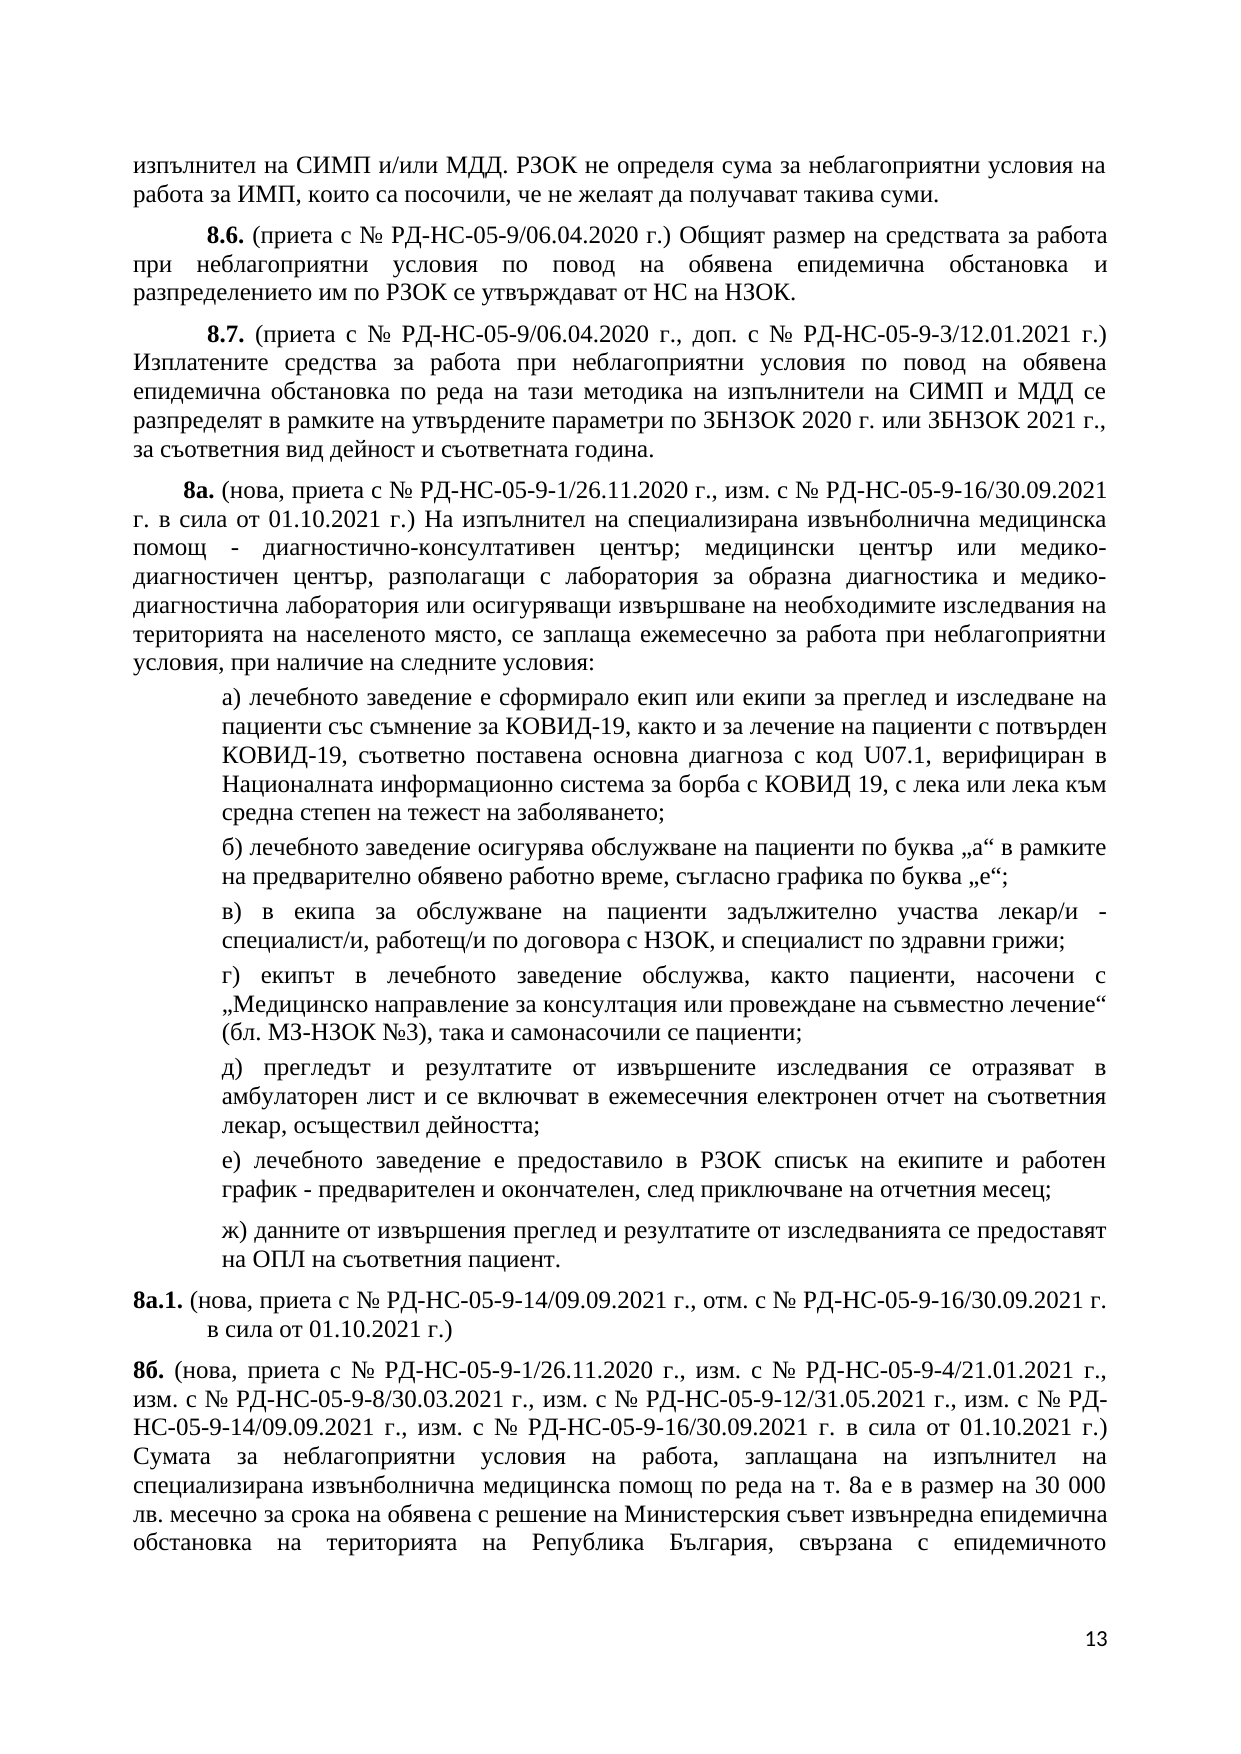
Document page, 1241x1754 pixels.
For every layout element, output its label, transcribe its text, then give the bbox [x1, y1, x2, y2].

text 8.6. (приета с № РД-НС-05-9/06.04.2020 г.) Общият размер на средствата за работа при неблагоприятни условия по повод на обявена епидемична обстановка и разпределението им по РЗОК се утвърждават от НС на НЗОК. [133, 220, 1107, 306]
list а) лечебното заведение е сформирало екип или екипи за преглед и изследване на пациенти със съмнение за КОВИД-19, както и за лечение на пациенти с потвърден КОВИД-19, съответно поставена основна диагноза с код U07.1, верифициран в Националната информационно система за борба с КОВИД 19, с лека или лека към средна степен на тежест на заболяването; [222, 682, 1107, 826]
list е) лечебното заведение е предоставило в РЗОК списък на екипите и работен график - предварителен и окончателен, след приключване на отчетния месец; [222, 1145, 1107, 1202]
list г) екипът в лечебното заведение обслужва, както пациенти, насочени с „Медицинско направление за консултация или провеждане на съвместно лечение“ (бл. МЗ-НЗОК №3), така и самонасочили се пациенти; [222, 960, 1107, 1046]
list ж) данните от извършения преглед и резултатите от изследванията се предоставят на ОПЛ на съответния пациент. [222, 1215, 1107, 1272]
text 8а.1. (нова, приета с № РД-НС-05-9-14/09.09.2021 г., отм. с № РД-НС-05-9-16/30.09.2021 г. в сила от 01.10.2021 г.) [133, 1285, 1107, 1342]
list б) лечебното заведение осигурява обслужване на пациенти по буква „а“ в рамките на предварително обявено работно време, съгласно графика по буква „е“; [222, 832, 1107, 890]
list д) прегледът и резултатите от извършените изследвания се отразяват в амбулаторен лист и се включват в ежемесечния електронен отчет на съответния лекар, осъществил дейността; [222, 1052, 1107, 1139]
list в) в екипа за обслужване на пациенти задължително участва лекар/и - специалист/и, работещ/и по договора с НЗОК, и специалист по здравни грижи; [222, 896, 1107, 954]
list 8а. (нова, приета с № РД-НС-05-9-1/26.11.2020 г., изм. с № РД-НС-05-9-16/30.09.2021 г. в сила от 01.10.2021 г.) На изпълнител на специализирана извънболнична медицинска помощ - диагностично-консултативен център; медицински център или медико-диагностичен център, разполагащи с лаборатория за образна диагностика и медико-диагностична лаборатория или осигуряващи извършване на необходимите изследвания на територията на населеното място, се заплаща ежемесечно за работа при неблагоприятни условия, при наличие на следните условия: [133, 475, 1107, 676]
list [133, 1355, 1107, 1556]
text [133, 150, 1107, 207]
text 8.7. (приета с № РД-НС-05-9/06.04.2020 г., доп. с № РД-НС-05-9-3/12.01.2021 г.) Изплатените средства за работа при неблагоприятни условия по повод на обявена епидемична обстановка по реда на тази методика на изпълнители на СИМП и МДД се разпределят в рамките на утвърдените параметри по ЗБНЗОК 2020 г. или ЗБНЗОК 2021 г., за съответния вид дейност и съответната година. [133, 319, 1107, 462]
